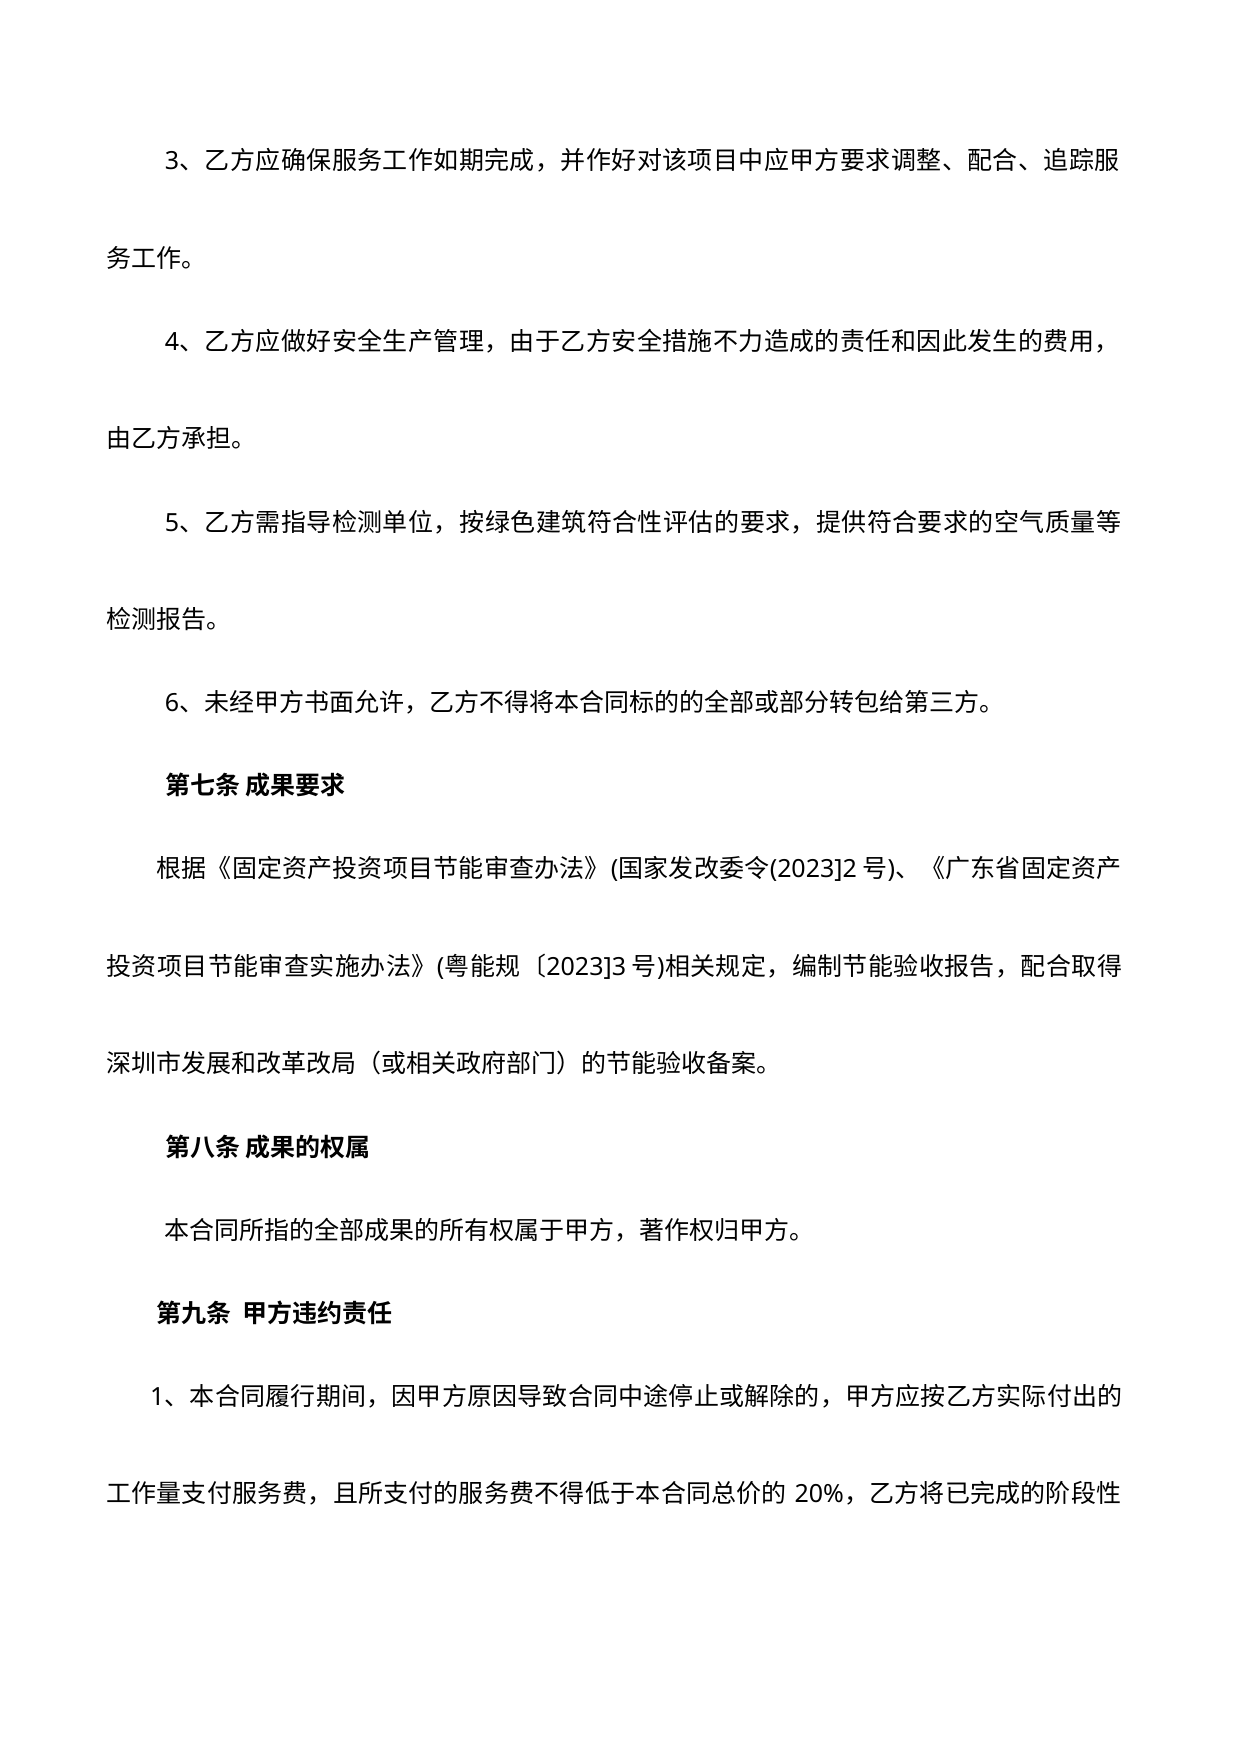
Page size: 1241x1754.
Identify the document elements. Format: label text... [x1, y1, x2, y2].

text 本合同所指的全部成果的所有权属于甲方，著作权归甲方。 [106, 1196, 1122, 1261]
text 6、未经甲方书面允许，乙方不得将本合同标的的全部或部分转包给第三方。 [106, 668, 1122, 733]
text 根据《固定资产投资项目节能审查办法》(国家发改委令(2023]2号)、《广东省固定资产投资项目节能审查实施办法》(粤能规〔2023]3号)相关规定，编制节能验收报告，配合取得深圳市发展和改革改局（或相关政府部门）的节能验收备案。 [106, 834, 1122, 1094]
text 第七条 成果要求 [106, 751, 1122, 816]
text 第九条 甲方违约责任 [106, 1279, 1122, 1344]
text 5、乙方需指导检测单位，按绿色建筑符合性评估的要求，提供符合要求的空气质量等检测报告。 [106, 488, 1122, 650]
text 3、乙方应确保服务工作如期完成，并作好对该项目中应甲方要求调整、配合、追踪服务工作。 [106, 126, 1122, 289]
text 4、乙方应做好安全生产管理，由于乙方安全措施不力造成的责任和因此发生的费用，由乙方承担。 [106, 307, 1122, 469]
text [106, 1362, 1122, 1524]
text 第八条 成果的权属 [106, 1113, 1122, 1178]
